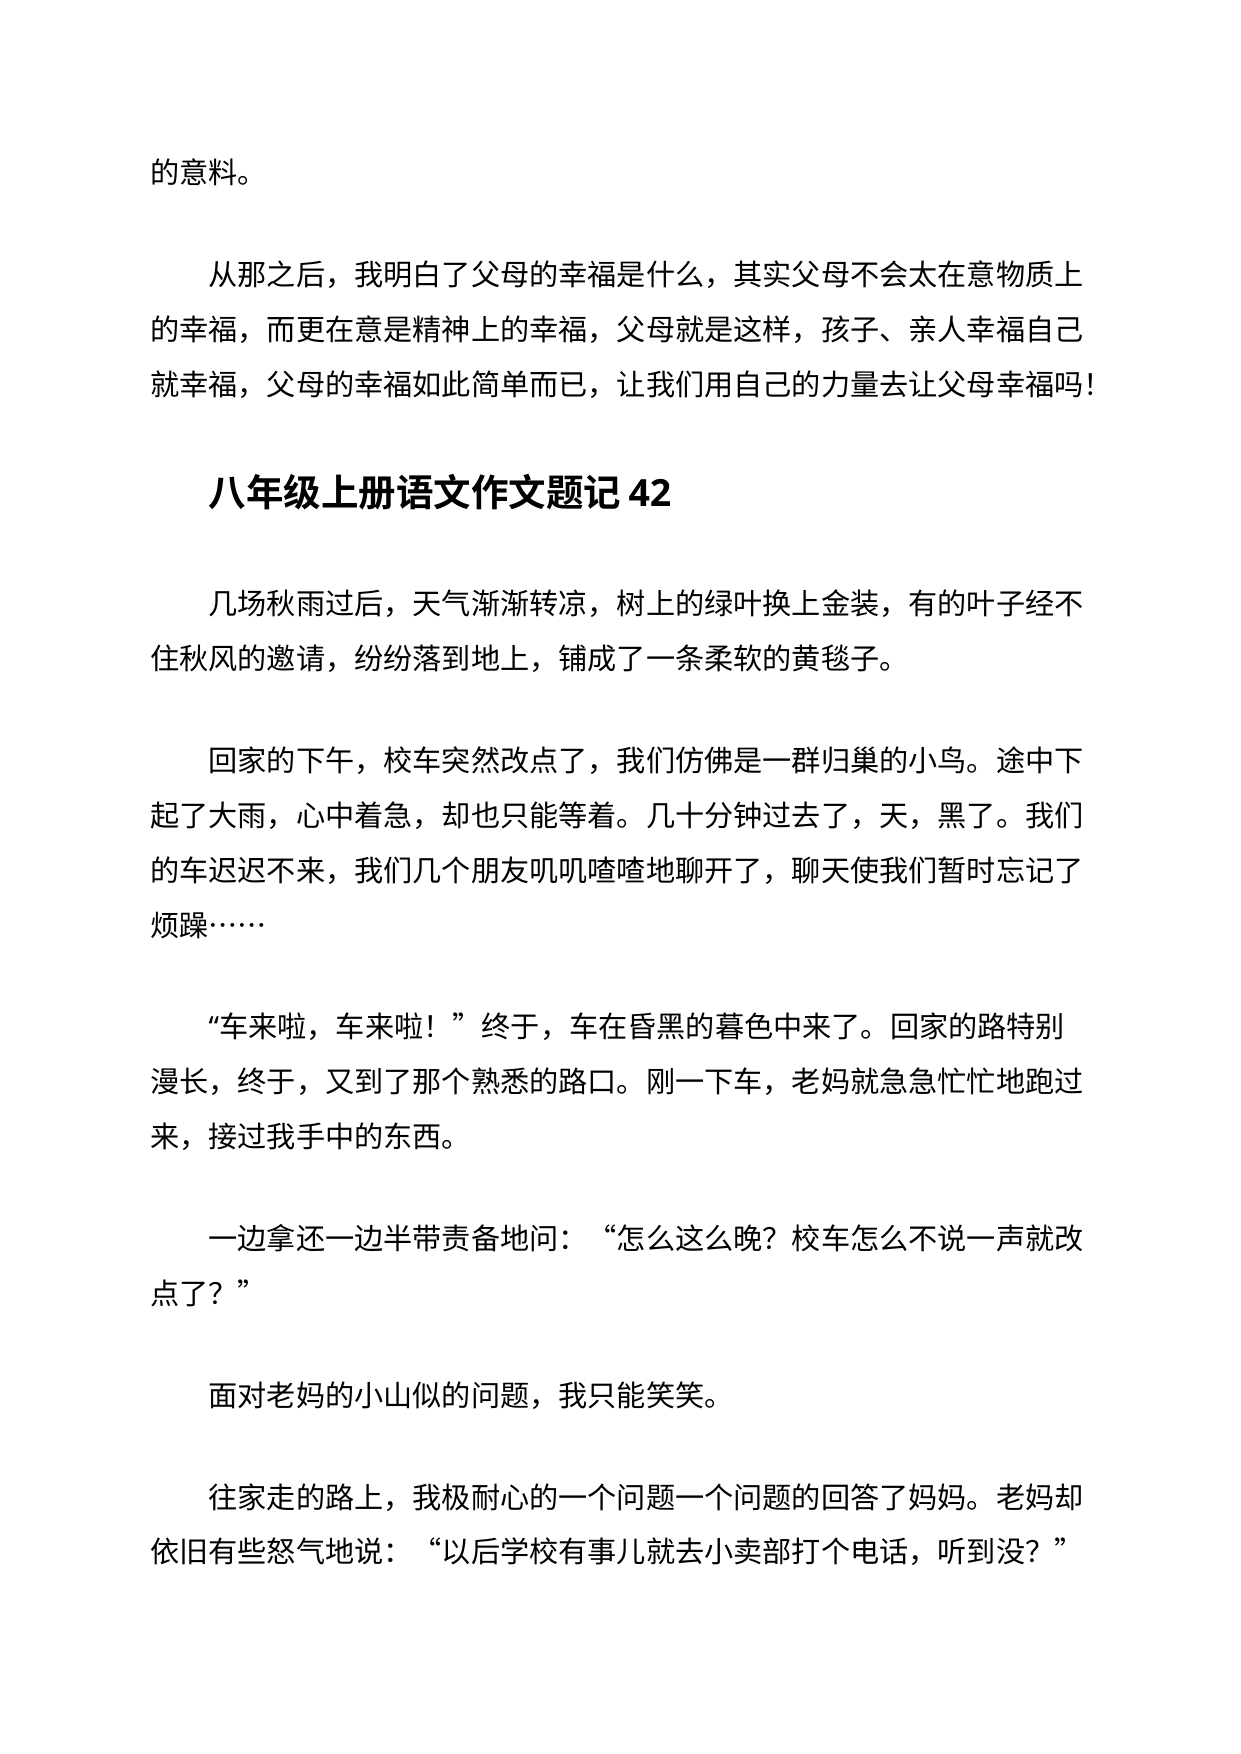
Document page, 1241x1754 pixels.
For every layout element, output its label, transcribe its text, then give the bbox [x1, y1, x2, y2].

text 往家走的路上，我极耐心的一个问题一个问题的回答了妈妈。老妈却依旧有些怒气地说：“以后学校有事儿就去小卖部打个电话，听到没？” [150, 1474, 1090, 1571]
text “车来啦，车来啦！”终于，车在昏黑的暮色中来了。回家的路特别漫长，终于，又到了那个熟悉的路口。刚一下车，老妈就急急忙忙地跑过来，接过我手中的东西。 [150, 1004, 1090, 1156]
text 从那之后，我明白了父母的幸福是什么，其实父母不会太在意物质上的幸福，而更在意是精神上的幸福，父母就是这样，孩子、亲人幸福自己就幸福，父母的幸福如此简单而已，让我们用自己的力量去让父母幸福吗！ [150, 252, 1090, 404]
text 回家的下午，校车突然改点了，我们仿佛是一群归巢的小鸟。途中下起了大雨，心中着急，却也只能等着。几十分钟过去了，天，黑了。我们的车迟迟不来，我们几个朋友叽叽喳喳地聊开了，聊天使我们暂时忘记了烦躁…… [150, 738, 1090, 944]
text 几场秋雨过后，天气渐渐转凉，树上的绿叶换上金装，有的叶子经不住秋风的邀请，纷纷落到地上，铺成了一条柔软的黄毯子。 [150, 581, 1090, 678]
text 八年级上册语文作文题记42 [150, 463, 1090, 518]
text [150, 150, 1090, 192]
text 一边拿还一边半带责备地问：“怎么这么晚？校车怎么不说一声就改点了？” [150, 1216, 1090, 1313]
text 面对老妈的小山似的问题，我只能笑笑。 [150, 1372, 1090, 1415]
